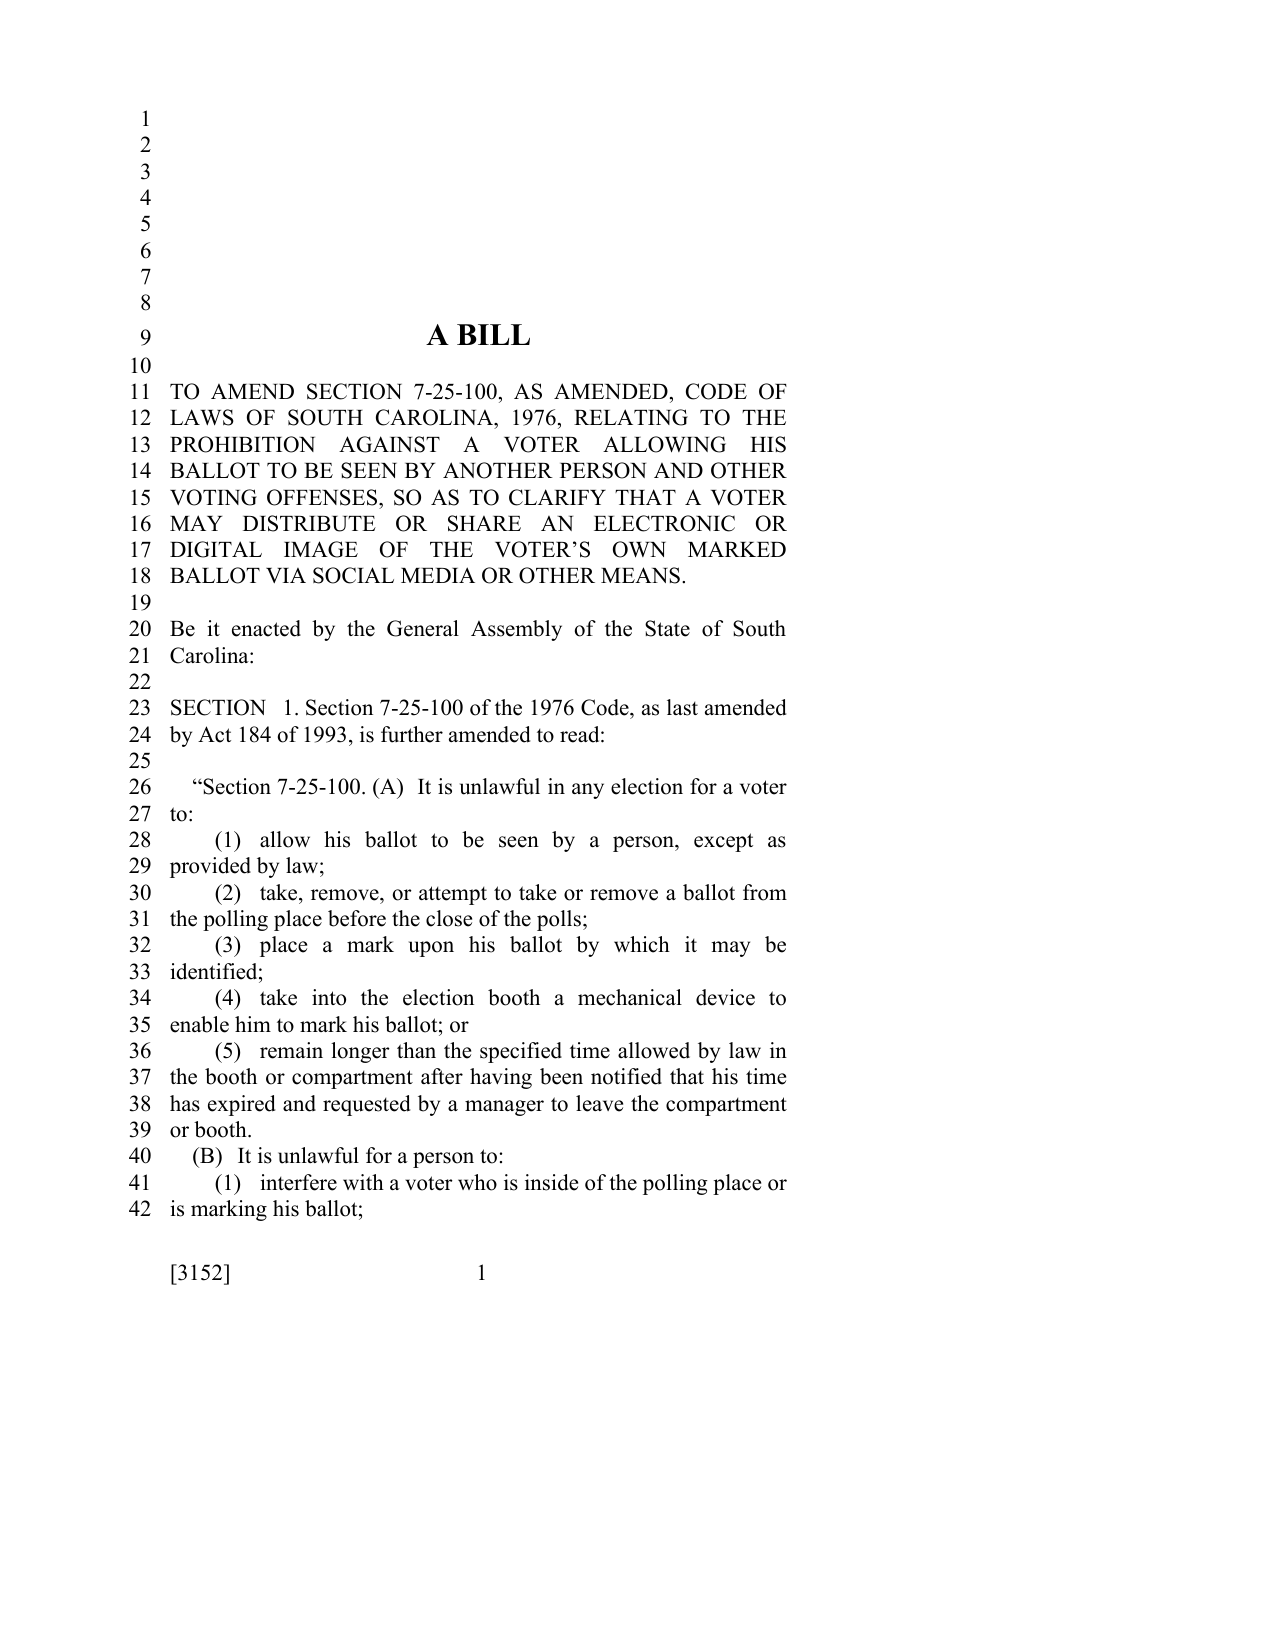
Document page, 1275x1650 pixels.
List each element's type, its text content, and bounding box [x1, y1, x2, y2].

text (B) It is unlawful for a person to: [169, 1142, 787, 1169]
text Be it enacted by the General Assembly of the State of South Carolina: [169, 615, 787, 668]
text (4) take into the election booth a mechanical device to enable him to mark his ballot; or [169, 984, 787, 1037]
text SECTION 1. Section 7-25-100 of the 1976 Code, as last amended by Act 184 of 1993, is further amended to read: [169, 694, 787, 747]
text (1) interfere with a voter who is inside of the polling place or is marking his ballot; [169, 1169, 787, 1221]
text (5) remain longer than the specified time allowed by law in the booth or compartment after having been notified that his time has expired and requested by a manager to leave the compartment or booth. [169, 1037, 787, 1142]
text (2) take, remove, or attempt to take or remove a ballot from the polling place before the close of the polls; [169, 879, 787, 932]
text TO AMEND SECTION 7-25-100, AS AMENDED, CODE OF LAWS OF SOUTH CAROLINA, 1976, RELATING TO THE PROHIBITION AGAINST A VOTER ALLOWING HIS BALLOT TO BE SEEN BY ANOTHER PERSON AND OTHER VOTING OFFENSES, SO AS TO CLARIFY THAT A VOTER MAY DISTRIBUTE OR SHARE AN ELECTRONIC OR DIGITAL IMAGE OF THE VOTER’S OWN MARKED BALLOT VIA SOCIAL MEDIA OR OTHER MEANS. [169, 378, 787, 589]
text (1) allow his ballot to be seen by a person, except as provided by law; [169, 826, 787, 879]
text “Section 7-25-100. (A) It is unlawful in any election for a voter to: [169, 773, 787, 826]
text A BILL [169, 316, 787, 352]
text (3) place a mark upon his ballot by which it may be identified; [169, 932, 787, 984]
